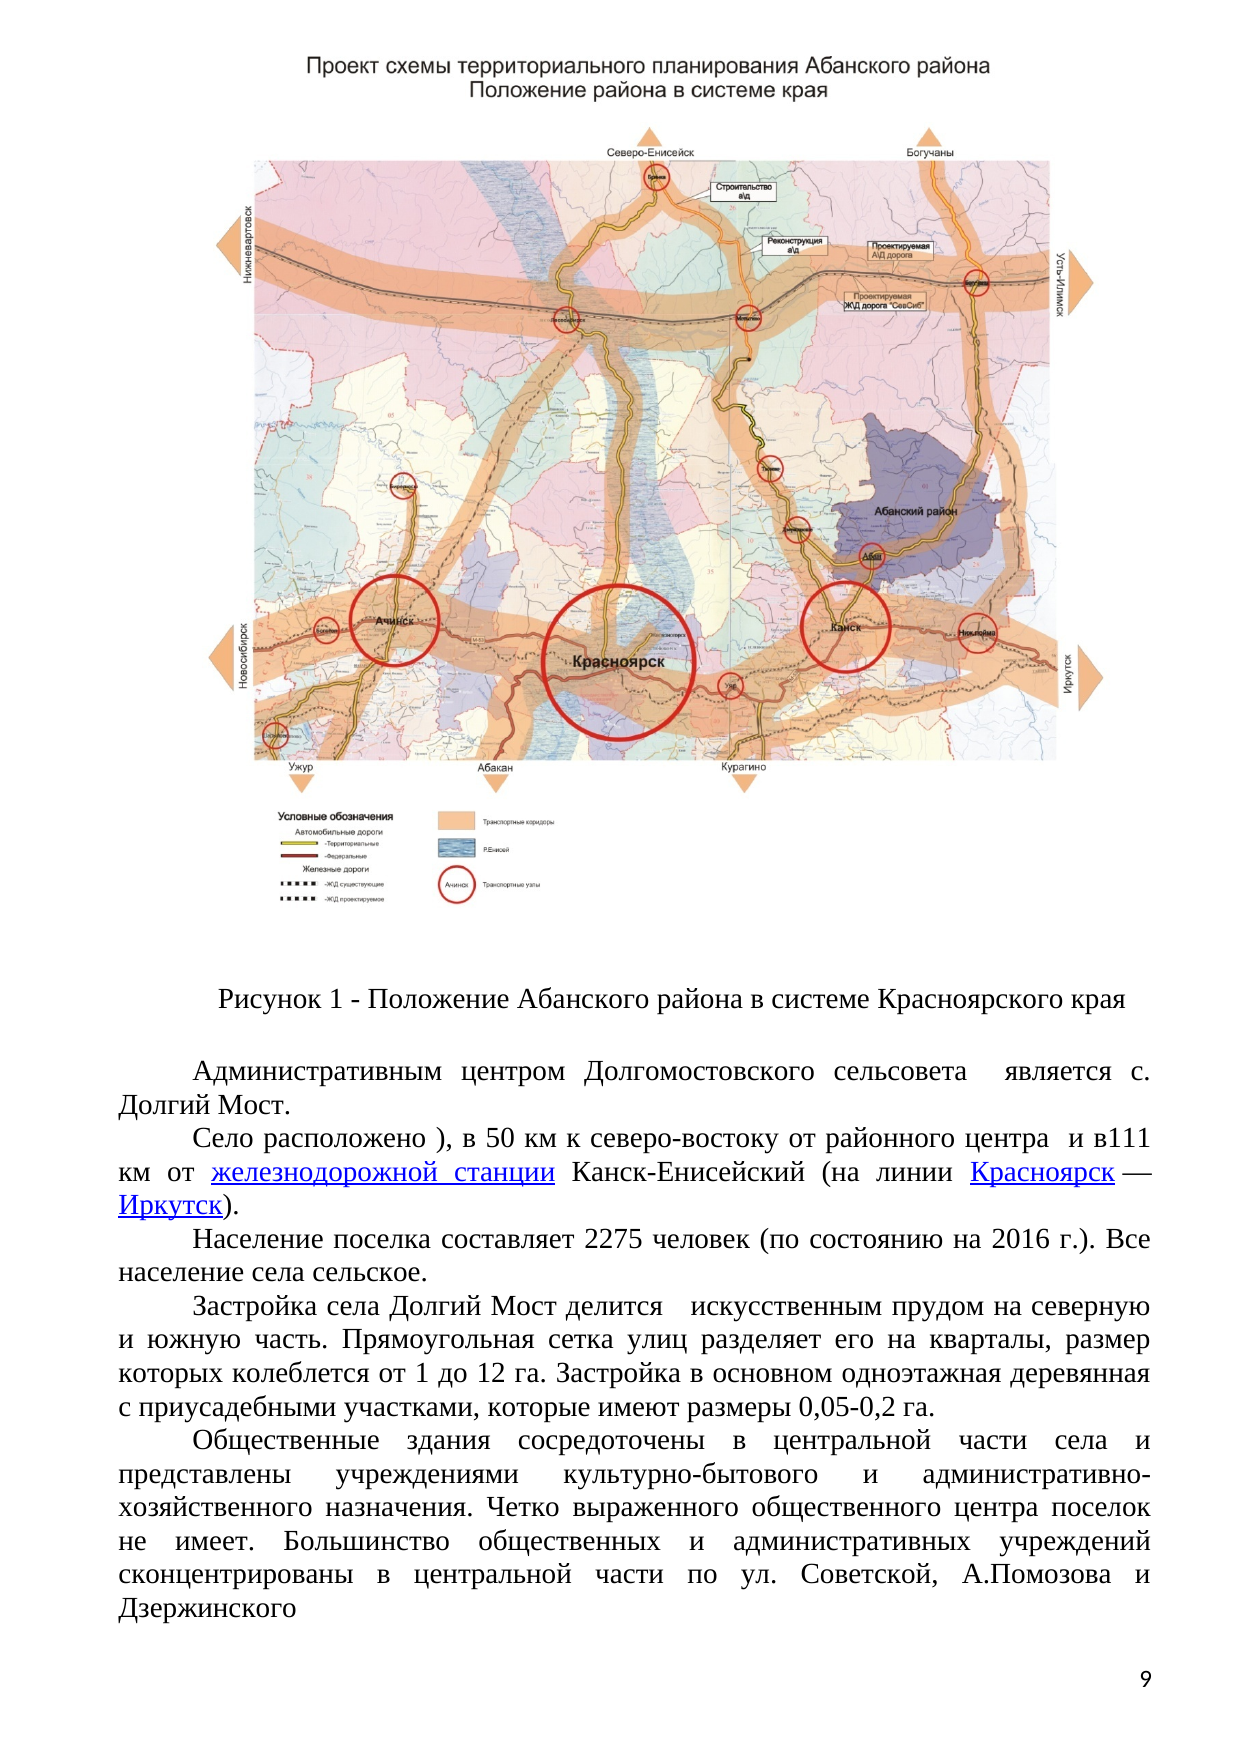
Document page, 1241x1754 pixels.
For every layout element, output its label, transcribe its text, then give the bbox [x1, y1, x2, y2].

text Рисунок 1 - Положение Абанского района в системе Красноярского края [118, 981, 1152, 1015]
text Административным центром Долгомостовского сельсовета является с. Долгий Мост. [118, 1053, 1152, 1120]
picture [192, 56, 1126, 982]
text Общественные здания сосредоточены в центральной части села и представлены учреждениями культурно-бытового и административно-хозяйственного назначения. Четко выраженного общественного центра поселок не имеет. Большинство общественных и административных учреждений сконцентрированы в центральной части по ул. Советской, А.Помозова и Дзержинского [118, 1422, 1152, 1623]
text Застройка села Долгий Мост делится искусственным прудом на северную и южную часть. Прямоугольная сетка улиц разделяет его на кварталы, размер которых колеблется от 1 до 12 га. Застройка в основном одноэтажная деревянная с приусадебными участками, которые имеют размеры 0,05-0,2 га. [118, 1288, 1152, 1422]
text Село расположено ), в 50 км к северо-востоку от районного центра и в111 км от железнодорожной станции Канск-Енисейский (на линии Красноярск — Иркутск). [118, 1120, 1152, 1221]
text Население поселка составляет 2275 человек (по состоянию на 2016 г.). Все население села сельское. [118, 1221, 1152, 1288]
